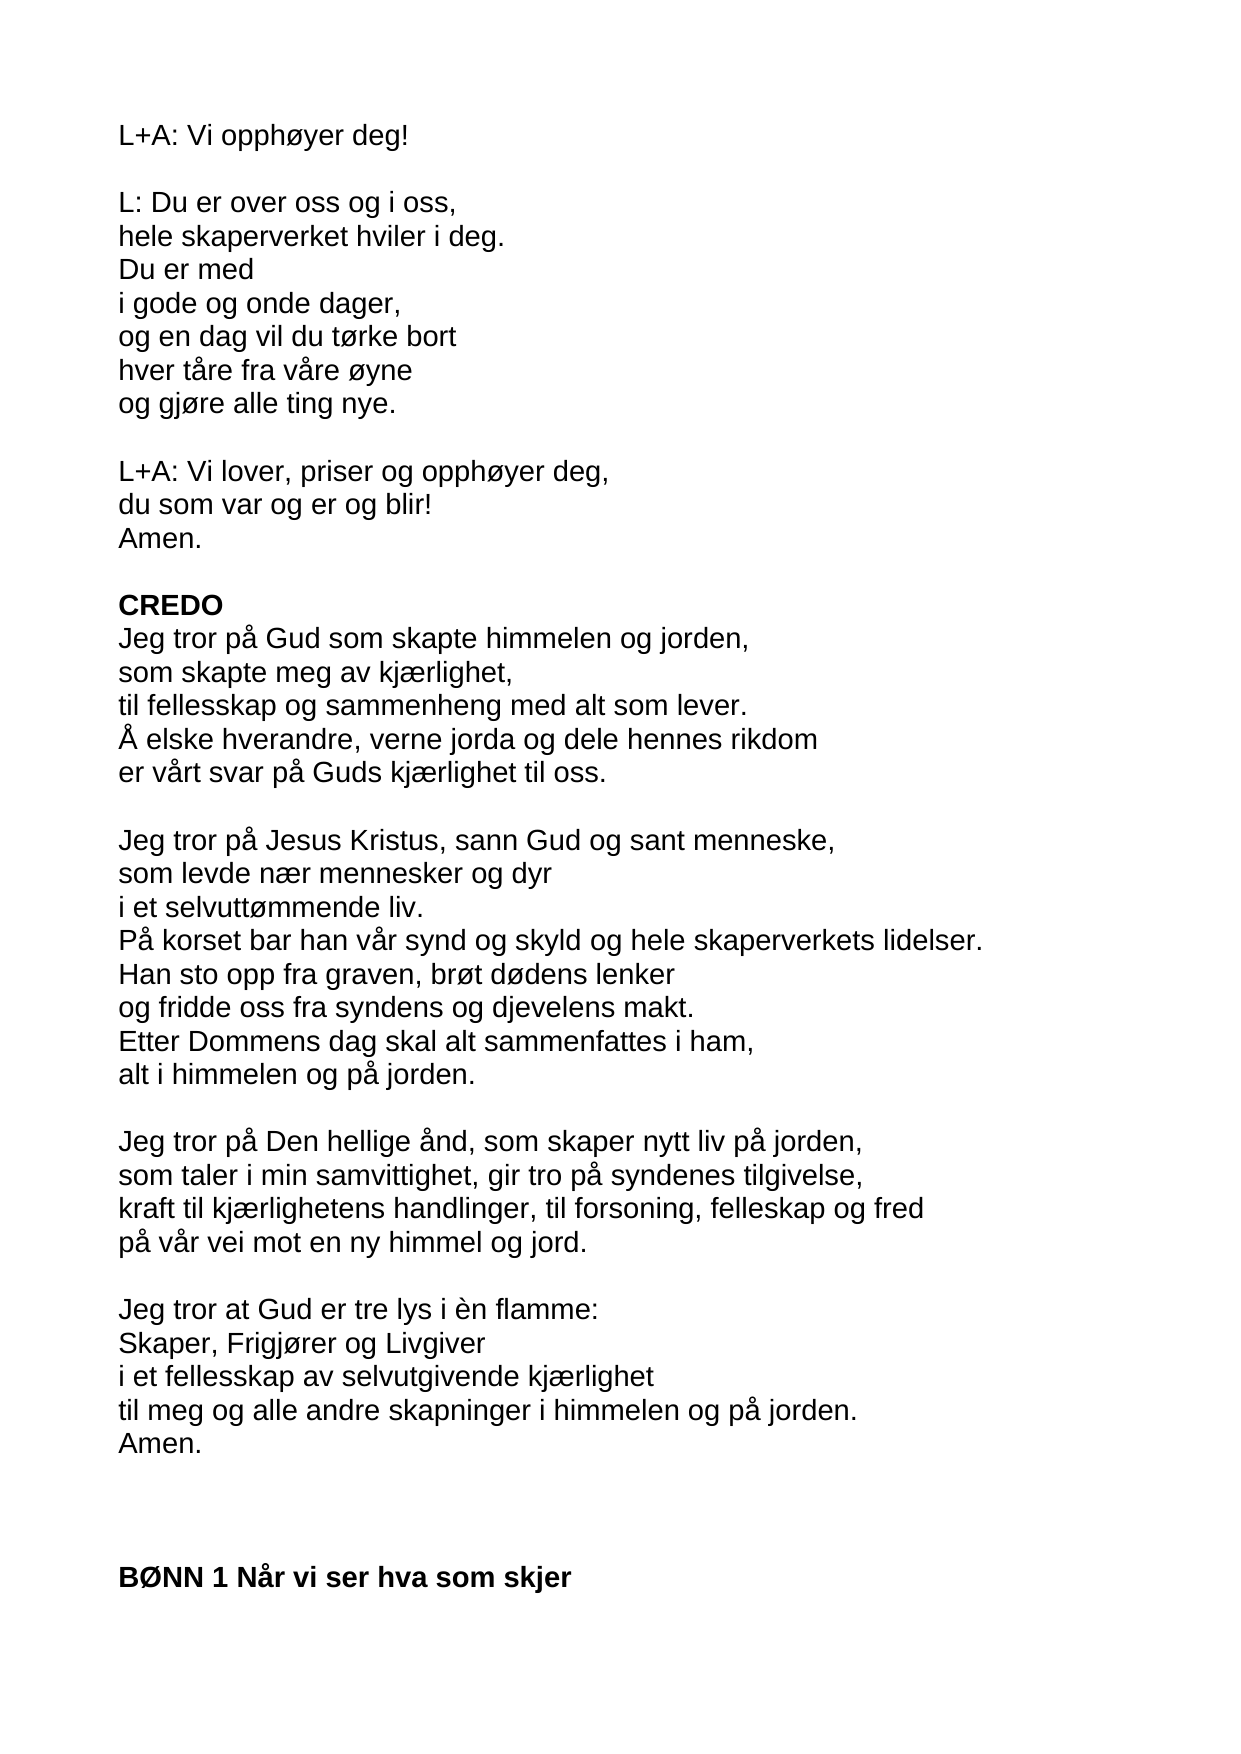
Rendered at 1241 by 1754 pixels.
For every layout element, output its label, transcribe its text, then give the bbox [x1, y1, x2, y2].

text Jeg tror at Gud er tre lys i èn flamme: [118, 1292, 1122, 1326]
text i et fellesskap av selvutgivende kjærlighet [118, 1359, 1122, 1393]
text Jeg tror på Gud som skapte himmelen og jorden, [118, 621, 1122, 655]
text Å elske hverandre, verne jorda og dele hennes rikdom [118, 722, 1122, 755]
text Han sto opp fra graven, brøt dødens lenker [118, 957, 1122, 990]
text som taler i min samvittighet, gir tro på syndenes tilgivelse, [118, 1158, 1122, 1191]
text i gode og onde dager, [118, 286, 1122, 319]
text til meg og alle andre skapninger i himmelen og på jorden. [118, 1393, 1122, 1426]
text Jeg tror på Jesus Kristus, sann Gud og sant menneske, [118, 822, 1122, 856]
text til fellesskap og sammenheng med alt som lever. [118, 688, 1122, 722]
text kraft til kjærlighetens handlinger, til forsoning, felleskap og fred [118, 1191, 1122, 1225]
text hver tåre fra våre øyne [118, 353, 1122, 386]
text som levde nær mennesker og dyr [118, 856, 1122, 889]
text du som var og er og blir! [118, 487, 1122, 521]
text og fridde oss fra syndens og djevelens makt. [118, 990, 1122, 1024]
text Etter Dommens dag skal alt sammenfattes i ham, [118, 1024, 1122, 1057]
text L+A: Vi opphøyer deg! [118, 118, 1122, 152]
text På korset bar han vår synd og skyld og hele skaperverkets lidelser. [118, 923, 1122, 957]
text Amen. [118, 1426, 1122, 1460]
text i et selvuttømmende liv. [118, 889, 1122, 923]
text og gjøre alle ting nye. [118, 386, 1122, 420]
text L: Du er over oss og i oss, [118, 185, 1122, 219]
text og en dag vil du tørke bort [118, 319, 1122, 353]
text Du er med [118, 252, 1122, 286]
text på vår vei mot en ny himmel og jord. [118, 1225, 1122, 1258]
text hele skaperverket hviler i deg. [118, 219, 1122, 252]
text som skapte meg av kjærlighet, [118, 655, 1122, 688]
text er vårt svar på Guds kjærlighet til oss. [118, 755, 1122, 789]
text Skaper, Frigjører og Livgiver [118, 1326, 1122, 1359]
text BØNN 1 Når vi ser hva som skjer [118, 1560, 1122, 1594]
text Jeg tror på Den hellige ånd, som skaper nytt liv på jorden, [118, 1124, 1122, 1158]
text alt i himmelen og på jorden. [118, 1057, 1122, 1091]
text Amen. [118, 521, 1122, 554]
text CREDO [118, 588, 1122, 621]
text L+A: Vi lover, priser og opphøyer deg, [118, 453, 1122, 487]
